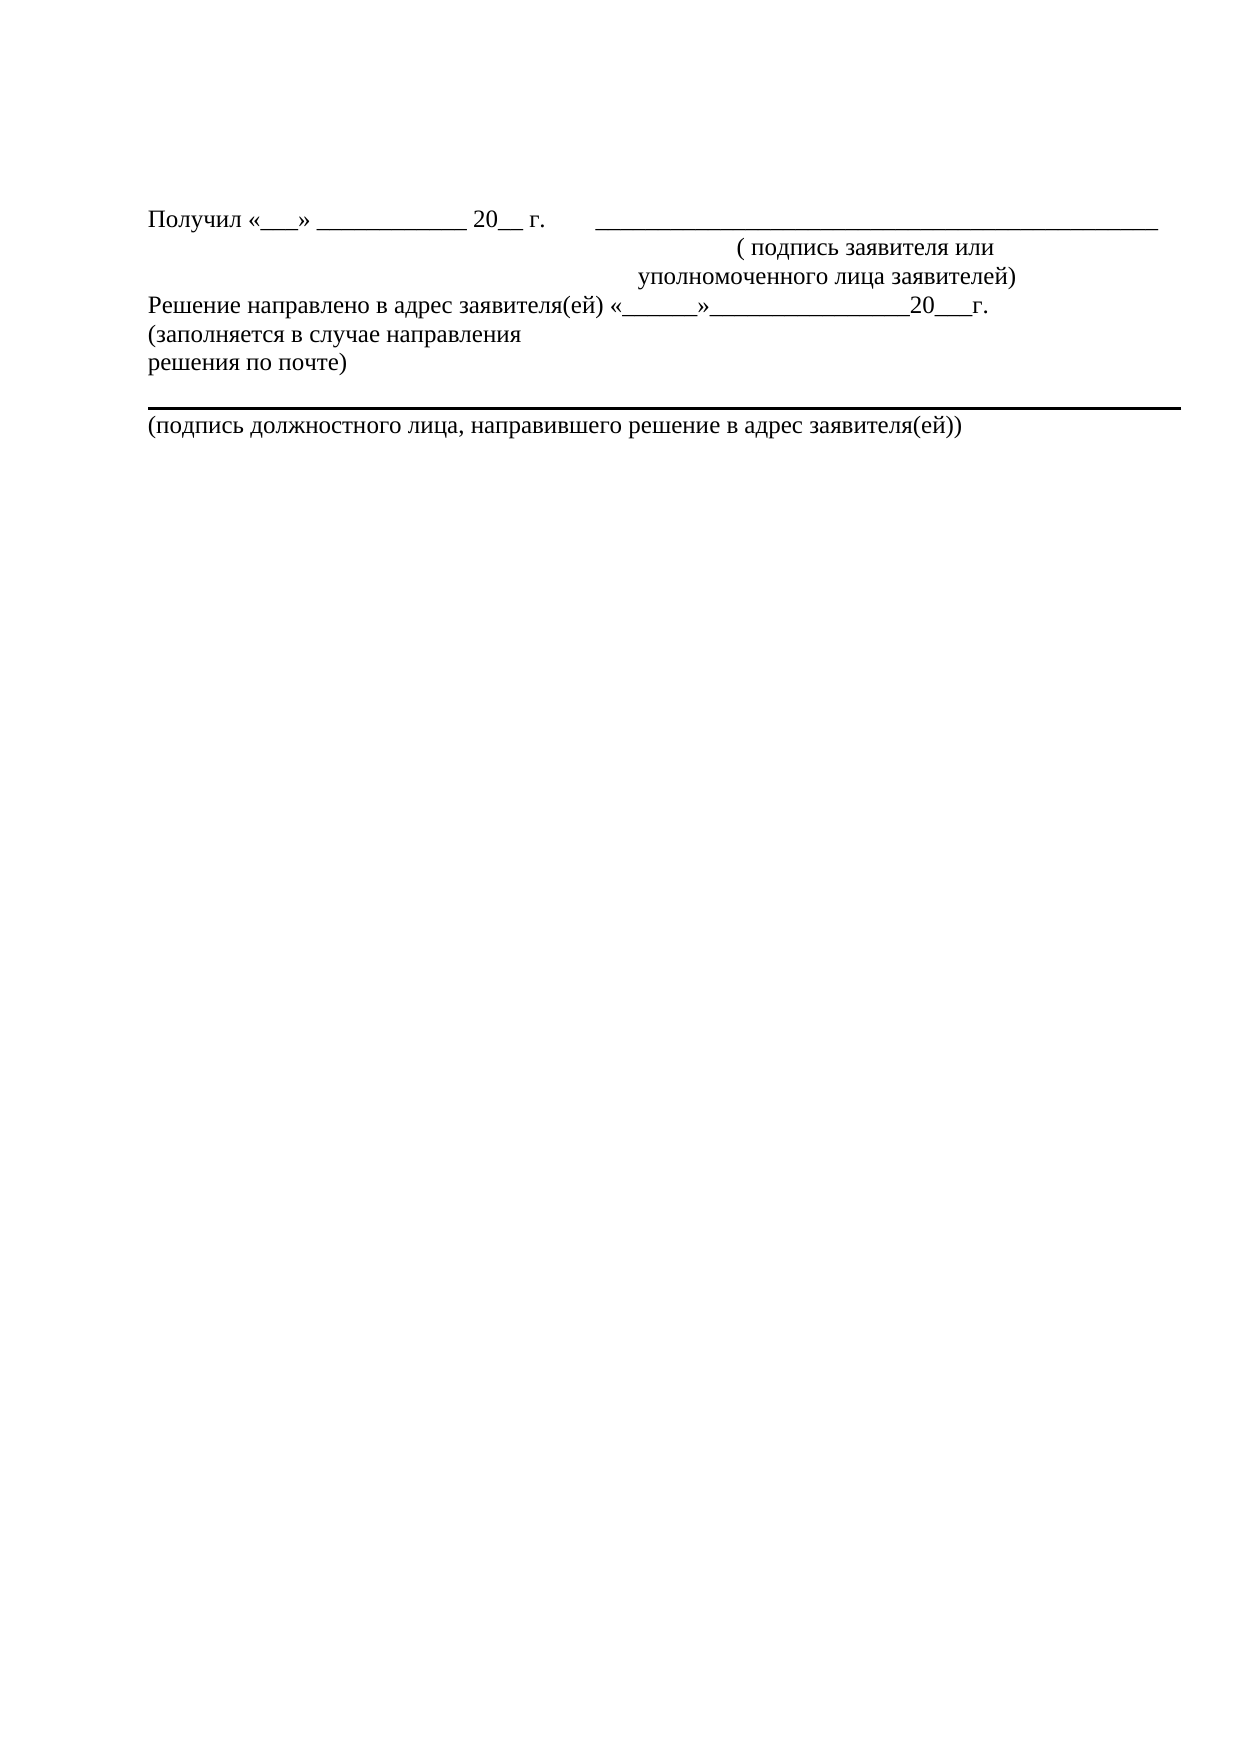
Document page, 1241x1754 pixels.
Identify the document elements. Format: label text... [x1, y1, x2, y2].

text ( подпись заявителя или [369, 232, 1181, 261]
text Получил «___» ____________ 20__ г. _____________________________________________ [148, 204, 1181, 232]
text уполномоченного лица заявителей) [295, 261, 1181, 290]
text (заполняется в случае направления [148, 319, 1181, 347]
text (подпись должностного лица, направившего решение в адрес заявителя(ей)) [148, 410, 1181, 439]
text Решение направлено в адрес заявителя(ей) «______»________________20___г. [148, 290, 1181, 319]
text решения по почте) [148, 347, 1181, 376]
